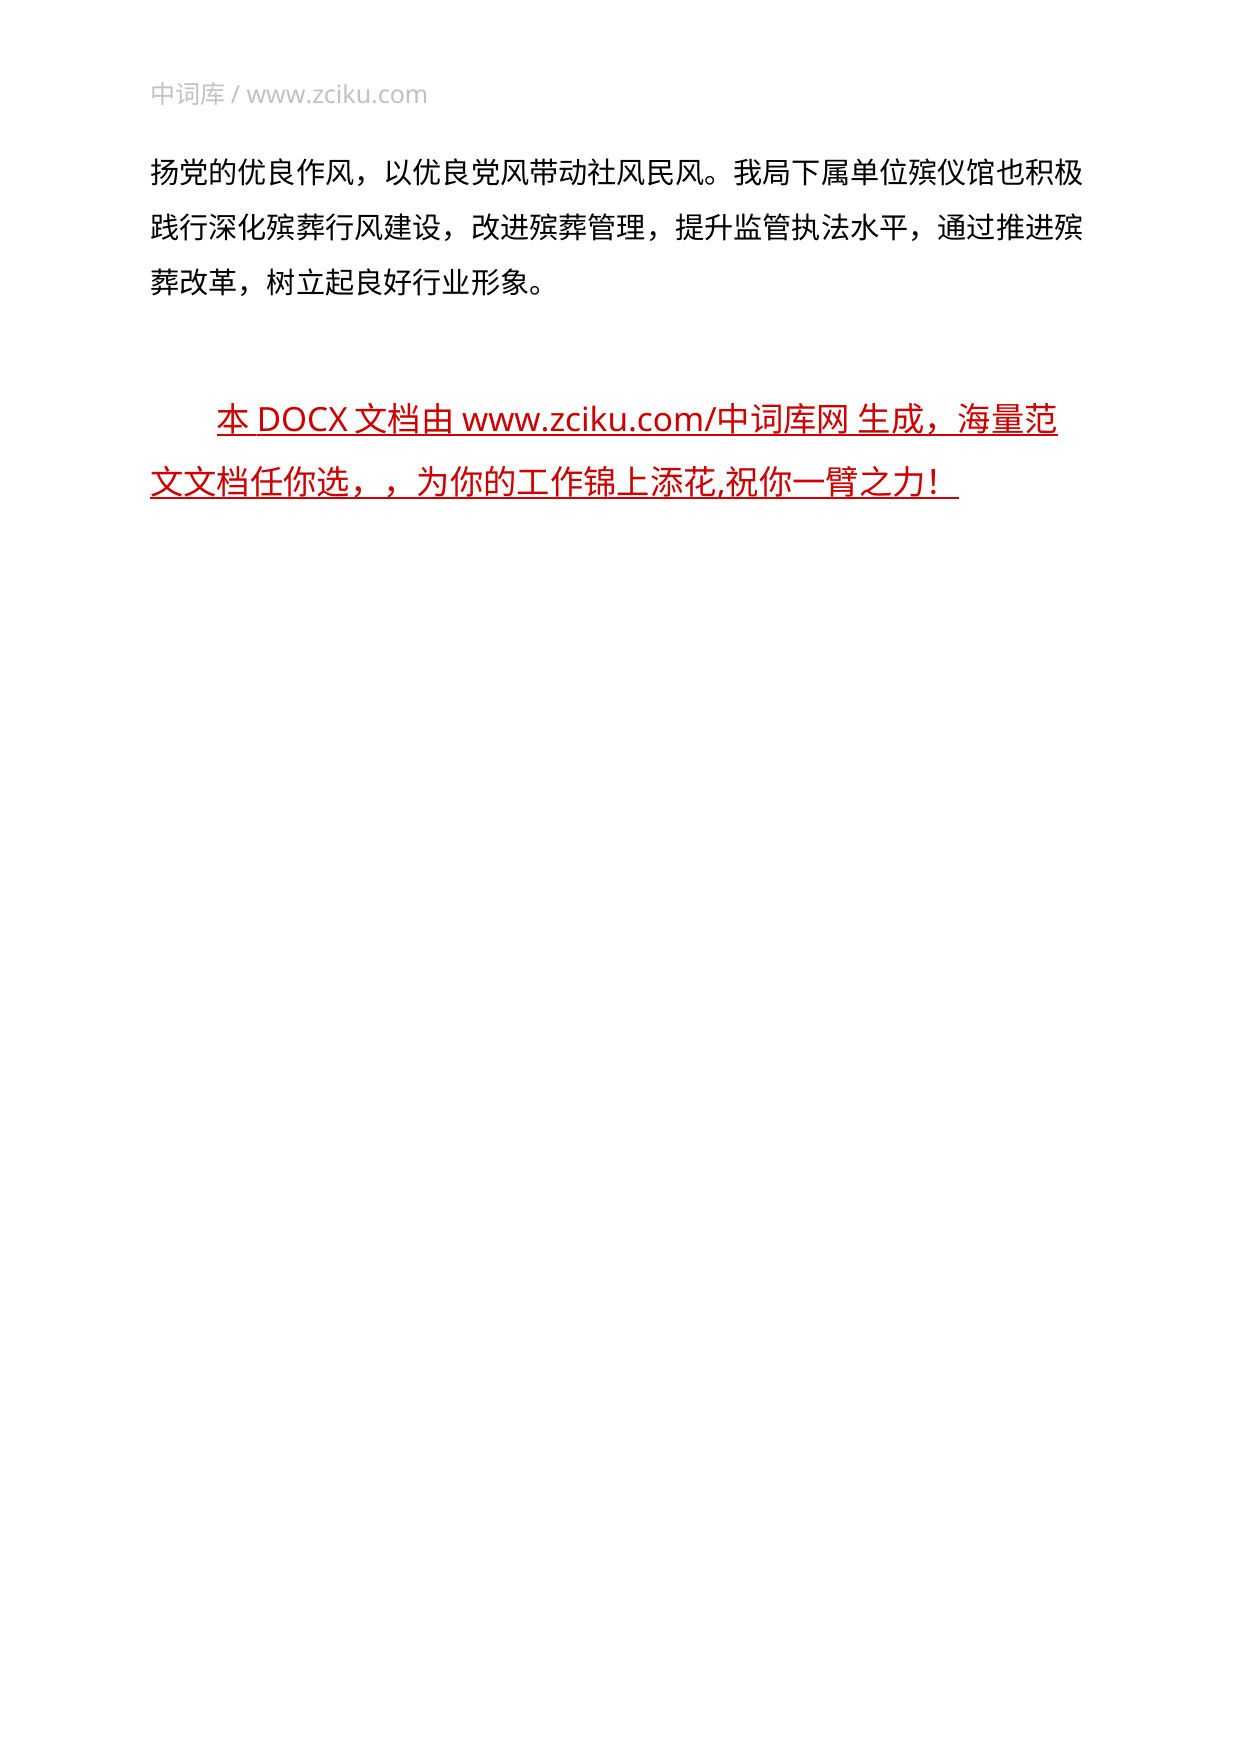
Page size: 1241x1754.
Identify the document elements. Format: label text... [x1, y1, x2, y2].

text 本DOCX文档由 www.zciku.com/中词库网 生成，海量范文文档任你选，，为你的工作锦上添花,祝你一臂之力！ [150, 393, 1090, 504]
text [150, 150, 1090, 302]
